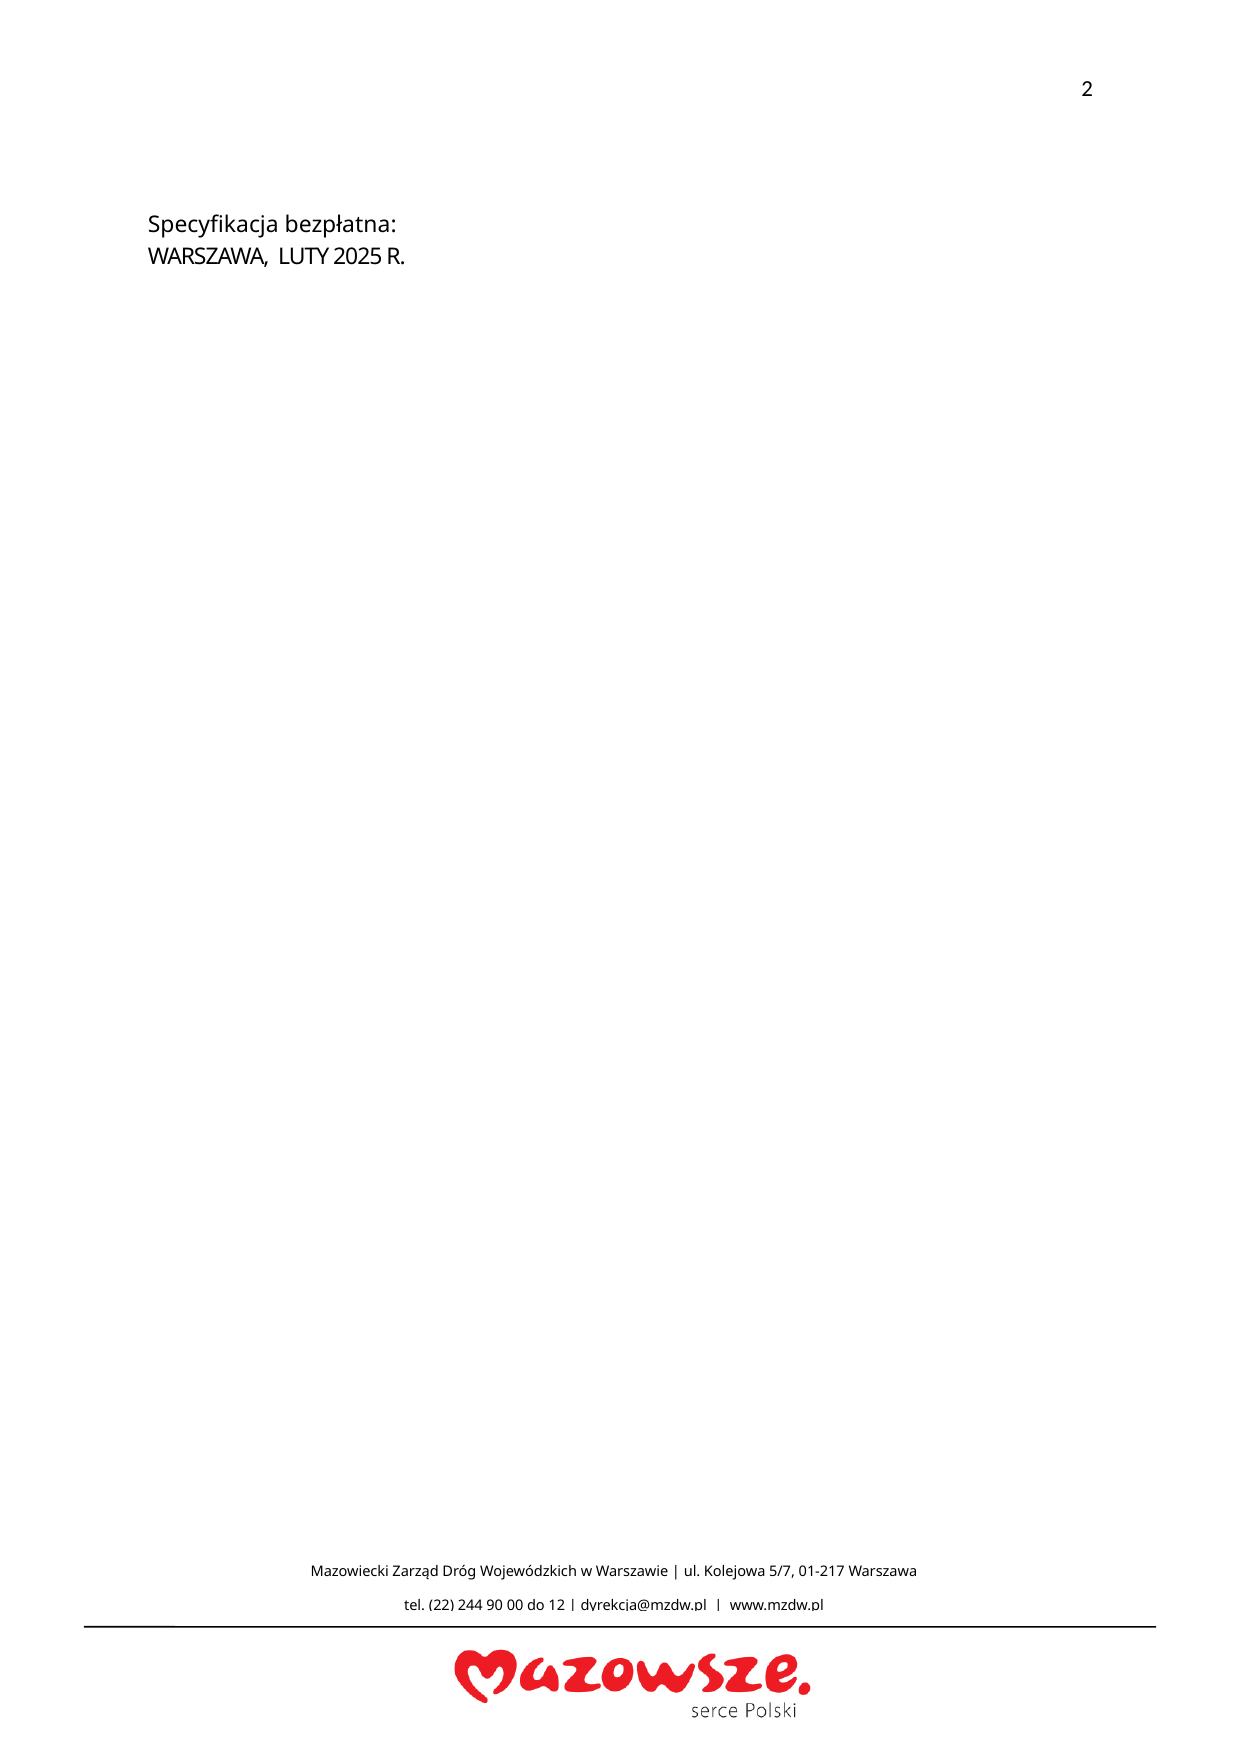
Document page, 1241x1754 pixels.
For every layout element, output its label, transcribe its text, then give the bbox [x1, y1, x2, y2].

text Specyfikacja bezpłatna: [148, 208, 1092, 240]
picture [0, 1609, 1241, 1754]
title warszawa, luty 2025 r. [148, 240, 1092, 271]
